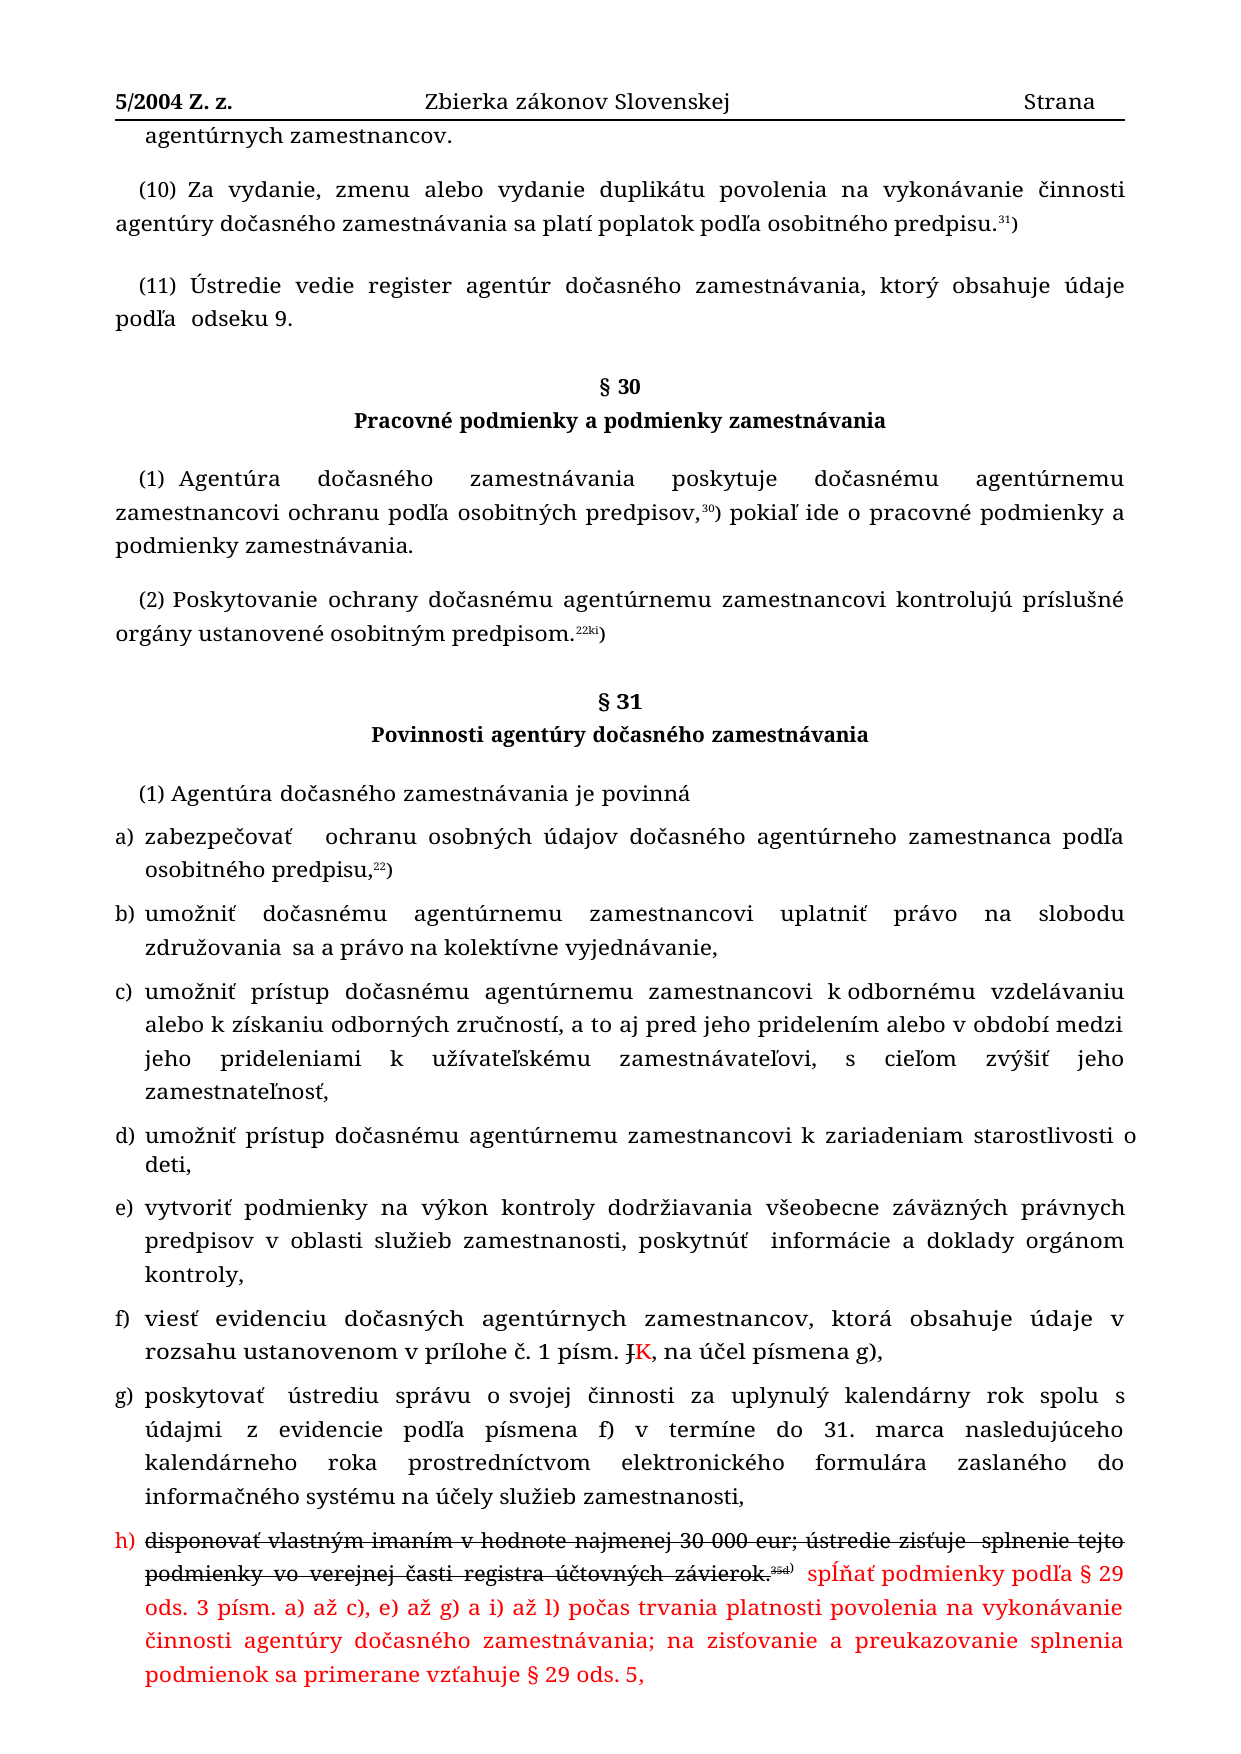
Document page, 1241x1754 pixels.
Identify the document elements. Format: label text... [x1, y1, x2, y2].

list Ústredie vedie register agentúr dočasného zamestnávania, ktorý obsahuje údaje podľa odseku 9. [115, 271, 1125, 333]
list Poskytovanie ochrany dočasnému agentúrnemu zamestnancovi kontrolujú príslušné orgány ustanovené osobitným predpisom.22ki) [115, 585, 1125, 647]
list Agentúra dočasného zamestnávania poskytuje dočasnému agentúrnemu zamestnancovi ochranu podľa osobitných predpisov,30) pokiaľ ide o pracovné podmienky a podmienky zamestnávania. [115, 464, 1125, 559]
list Za vydanie, zmenu alebo vydanie duplikátu povolenia na vykonávanie činnosti agentúry dočasného zamestnávania sa platí poplatok podľa osobitného predpisu.31) [115, 175, 1125, 237]
subtitle § 30 [162, 372, 1078, 401]
list vytvoriť podmienky na výkon kontroly dodržiavania všeobecne záväzných právnych predpisov v oblasti služieb zamestnanosti, poskytnúť informácie a doklady orgánom kontroly, [115, 1193, 1125, 1288]
text Pracovné podmienky a podmienky zamestnávania [162, 406, 1078, 434]
list zabezpečovať ochranu osobných údajov dočasného agentúrneho zamestnanca podľa osobitného predpisu,22) [115, 822, 1125, 884]
list disponovať vlastným imaním v hodnote najmenej 30 000 eur; ústredie zisťuje splnenie tejto podmienky vo verejnej časti registra účtovných závierok.35d) spĺňať podmienky podľa § 29 ods. 3 písm. a) až c), e) až g) a i) až l) počas trvania platnosti povolenia na vykonávanie činnosti agentúry dočasného zamestnávania; na zisťovanie a preukazovanie splnenia podmienok sa primerane vzťahuje § 29 ods. 5, [115, 1526, 1125, 1688]
list Agentúra dočasného zamestnávania je povinná [139, 779, 1137, 807]
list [115, 121, 1125, 149]
list viesť evidenciu dočasných agentúrnych zamestnancov, ktorá obsahuje údaje v rozsahu ustanovenom v prílohe č. 1 písm. JK, na účel písmena g), [115, 1304, 1125, 1366]
text Povinnosti agentúry dočasného zamestnávania [162, 720, 1078, 749]
list umožniť prístup dočasnému agentúrnemu zamestnancovi k zariadeniam starostlivosti o deti, [115, 1121, 1137, 1178]
list umožniť dočasnému agentúrnemu zamestnancovi uplatniť právo na slobodu združovania sa a právo na kolektívne vyjednávanie, [115, 899, 1125, 961]
list umožniť prístup dočasnému agentúrnemu zamestnancovi k odbornému vzdelávaniu alebo k získaniu odborných zručností, a to aj pred jeho pridelením alebo v období medzi jeho prideleniami k užívateľskému zamestnávateľovi, s cieľom zvýšiť jeho zamestnateľnosť, [115, 977, 1125, 1106]
subtitle § 31 [162, 687, 1078, 716]
list poskytovať ústrediu správu o svojej činnosti za uplynulý kalendárny rok spolu s údajmi z evidencie podľa písmena f) v termíne do 31. marca nasledujúceho kalendárneho roka prostredníctvom elektronického formulára zaslaného do informačného systému na účely služieb zamestnanosti, [115, 1381, 1125, 1510]
